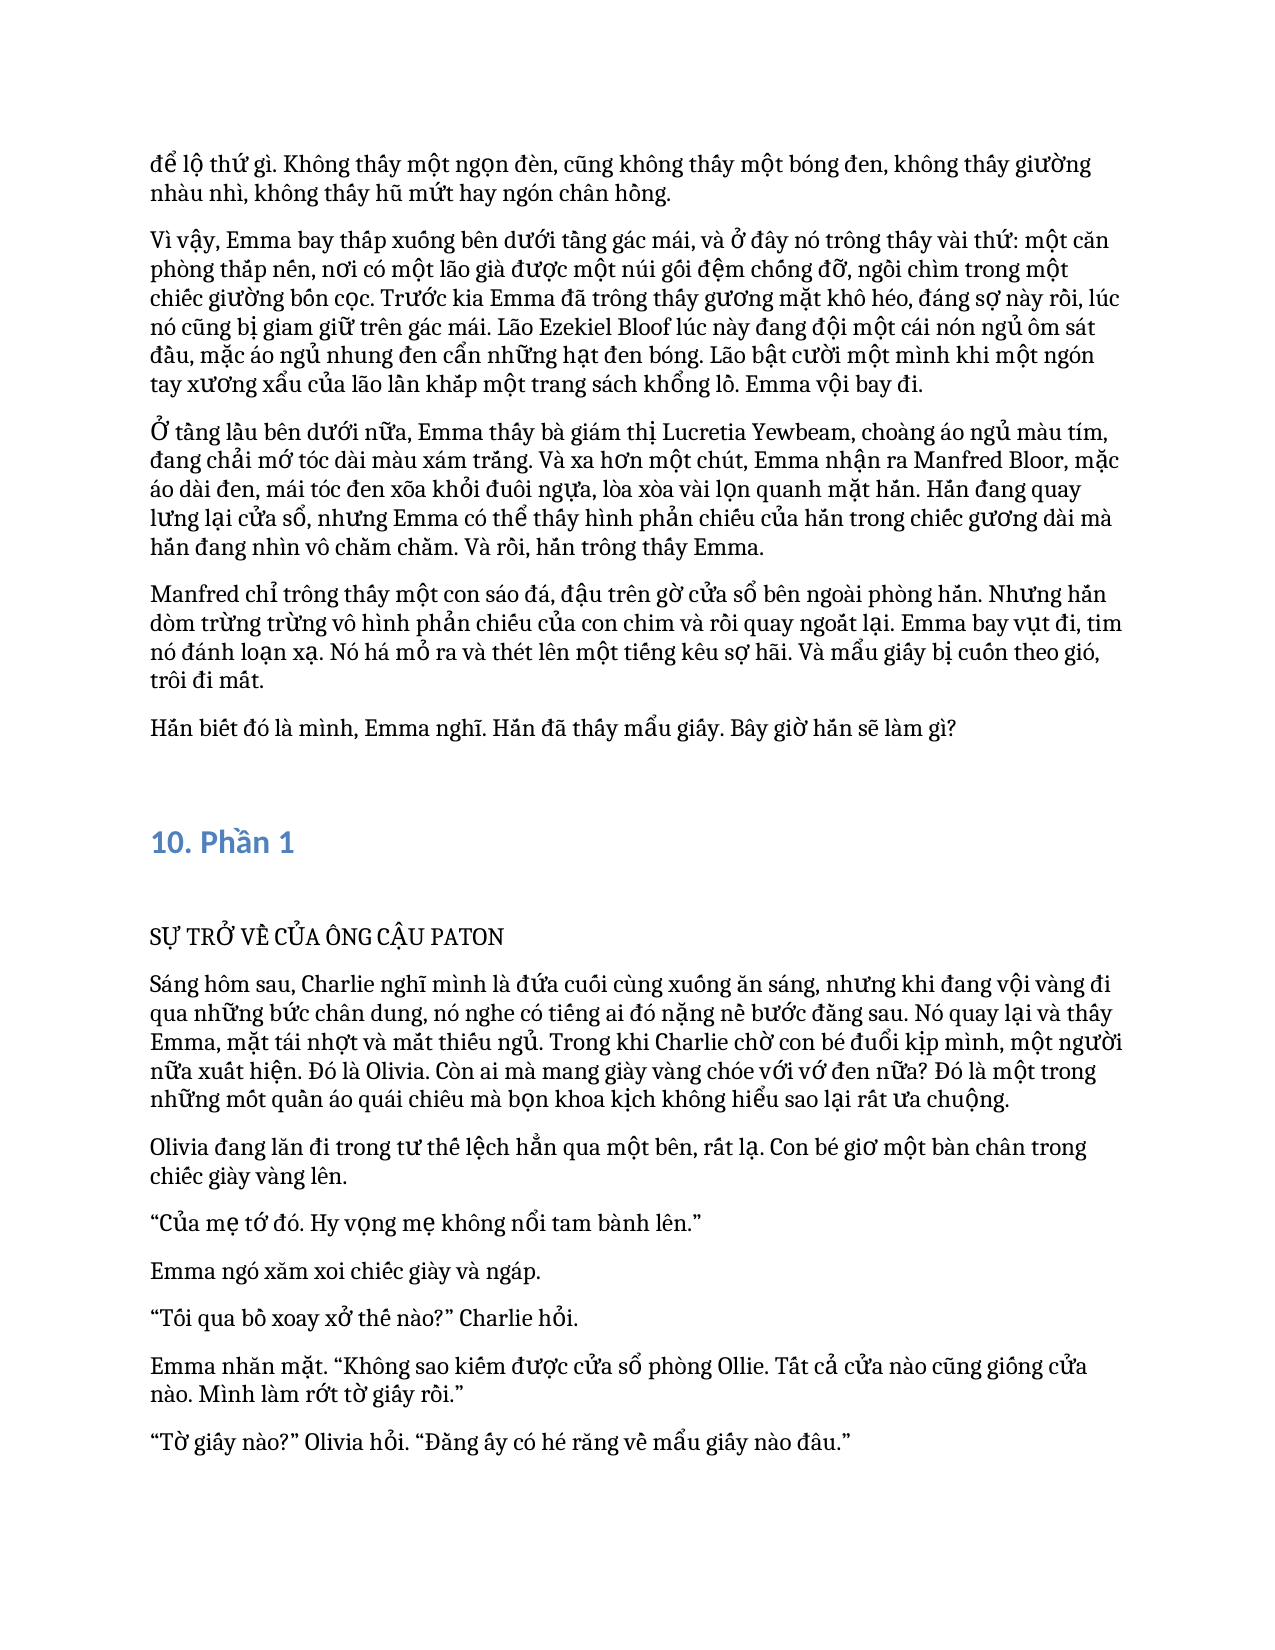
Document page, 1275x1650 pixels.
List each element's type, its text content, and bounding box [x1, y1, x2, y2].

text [150, 150, 1125, 207]
text Vì vậy, Emma bay thấp xuống bên dưới tầng gác mái, và ở đây nó trông thấy vài thứ: một căn phòng thắp nến, nơi có một lão già được một núi gối đệm chống đỡ, ngồi chìm trong một chiếc giường bốn cọc. Trước kia Emma đã trông thấy gương mặt khô héo, đáng sợ này rồi, lúc nó cũng bị giam giữ trên gác mái. Lão Ezekiel Bloof lúc này đang đội một cái nón ngủ ôm sát đầu, mặc áo ngủ nhung đen cẩn những hạt đen bóng. Lão bật cười một mình khi một ngón tay xương xẩu của lão lần khắp một trang sách khổng lồ. Emma vội bay đi. [150, 226, 1125, 399]
subtitle 10. Phần 1 [150, 821, 1125, 862]
text Hắn biết đó là mình, Emma nghĩ. Hắn đã thấy mẩu giấy. Bây giờ hắn sẽ làm gì? [150, 714, 1125, 800]
text Emma nhăn mặt. “Không sao kiếm được cửa sổ phòng Ollie. Tất cả cửa nào cũng giống cửa nào. Mình làm rớt tờ giấy rồi.” [150, 1352, 1125, 1409]
text Olivia đang lăn đi trong tư thế lệch hẳn qua một bên, rất lạ. Con bé giơ một bàn chân trong chiếc giày vàng lên. [150, 1133, 1125, 1190]
text “Tờ giấy nào?” Olivia hỏi. “Đằng ấy có hé răng về mẩu giấy nào đâu.” [150, 1428, 1125, 1457]
text “Tối qua bồ xoay xở thế nào?” Charlie hỏi. [150, 1304, 1125, 1333]
text Emma ngó xăm xoi chiếc giày và ngáp. [150, 1257, 1125, 1285]
text SỰ TRỞ VỀ CỦA ÔNG CẬU PATON [150, 865, 1125, 952]
text Manfred chỉ trông thấy một con sáo đá, đậu trên gờ cửa sổ bên ngoài phòng hắn. Nhưng hắn dòm trừng trừng vô hình phản chiếu của con chim và rồi quay ngoắt lại. Emma bay vụt đi, tim nó đánh loạn xạ. Nó há mỏ ra và thét lên một tiếng kêu sợ hãi. Và mẩu giấy bị cuốn theo gió, trôi đi mất. [150, 580, 1125, 695]
text Sáng hôm sau, Charlie nghĩ mình là đứa cuối cùng xuống ăn sáng, nhưng khi đang vội vàng đi qua những bức chân dung, nó nghe có tiếng ai đó nặng nề bước đằng sau. Nó quay lại và thấy Emma, mặt tái nhợt và mắt thiếu ngủ. Trong khi Charlie chờ con bé đuổi kịp mình, một người nữa xuất hiện. Đó là Olivia. Còn ai mà mang giày vàng chóe với vớ đen nữa? Đó là một trong những mốt quần áo quái chiêu mà bọn khoa kịch không hiểu sao lại rất ưa chuộng. [150, 970, 1125, 1114]
text Ở tầng lầu bên dưới nữa, Emma thấy bà giám thị Lucretia Yewbeam, choàng áo ngủ màu tím, đang chải mớ tóc dài màu xám trắng. Và xa hơn một chút, Emma nhận ra Manfred Bloor, mặc áo dài đen, mái tóc đen xõa khỏi đuôi ngựa, lòa xòa vài lọn quanh mặt hắn. Hắn đang quay lưng lại cửa sổ, nhưng Emma có thể thấy hình phản chiếu của hắn trong chiếc gương dài mà hắn đang nhìn vô chằm chằm. Và rồi, hắn trông thấy Emma. [150, 417, 1125, 561]
text “Của mẹ tớ đó. Hy vọng mẹ không nổi tam bành lên.” [150, 1209, 1125, 1238]
